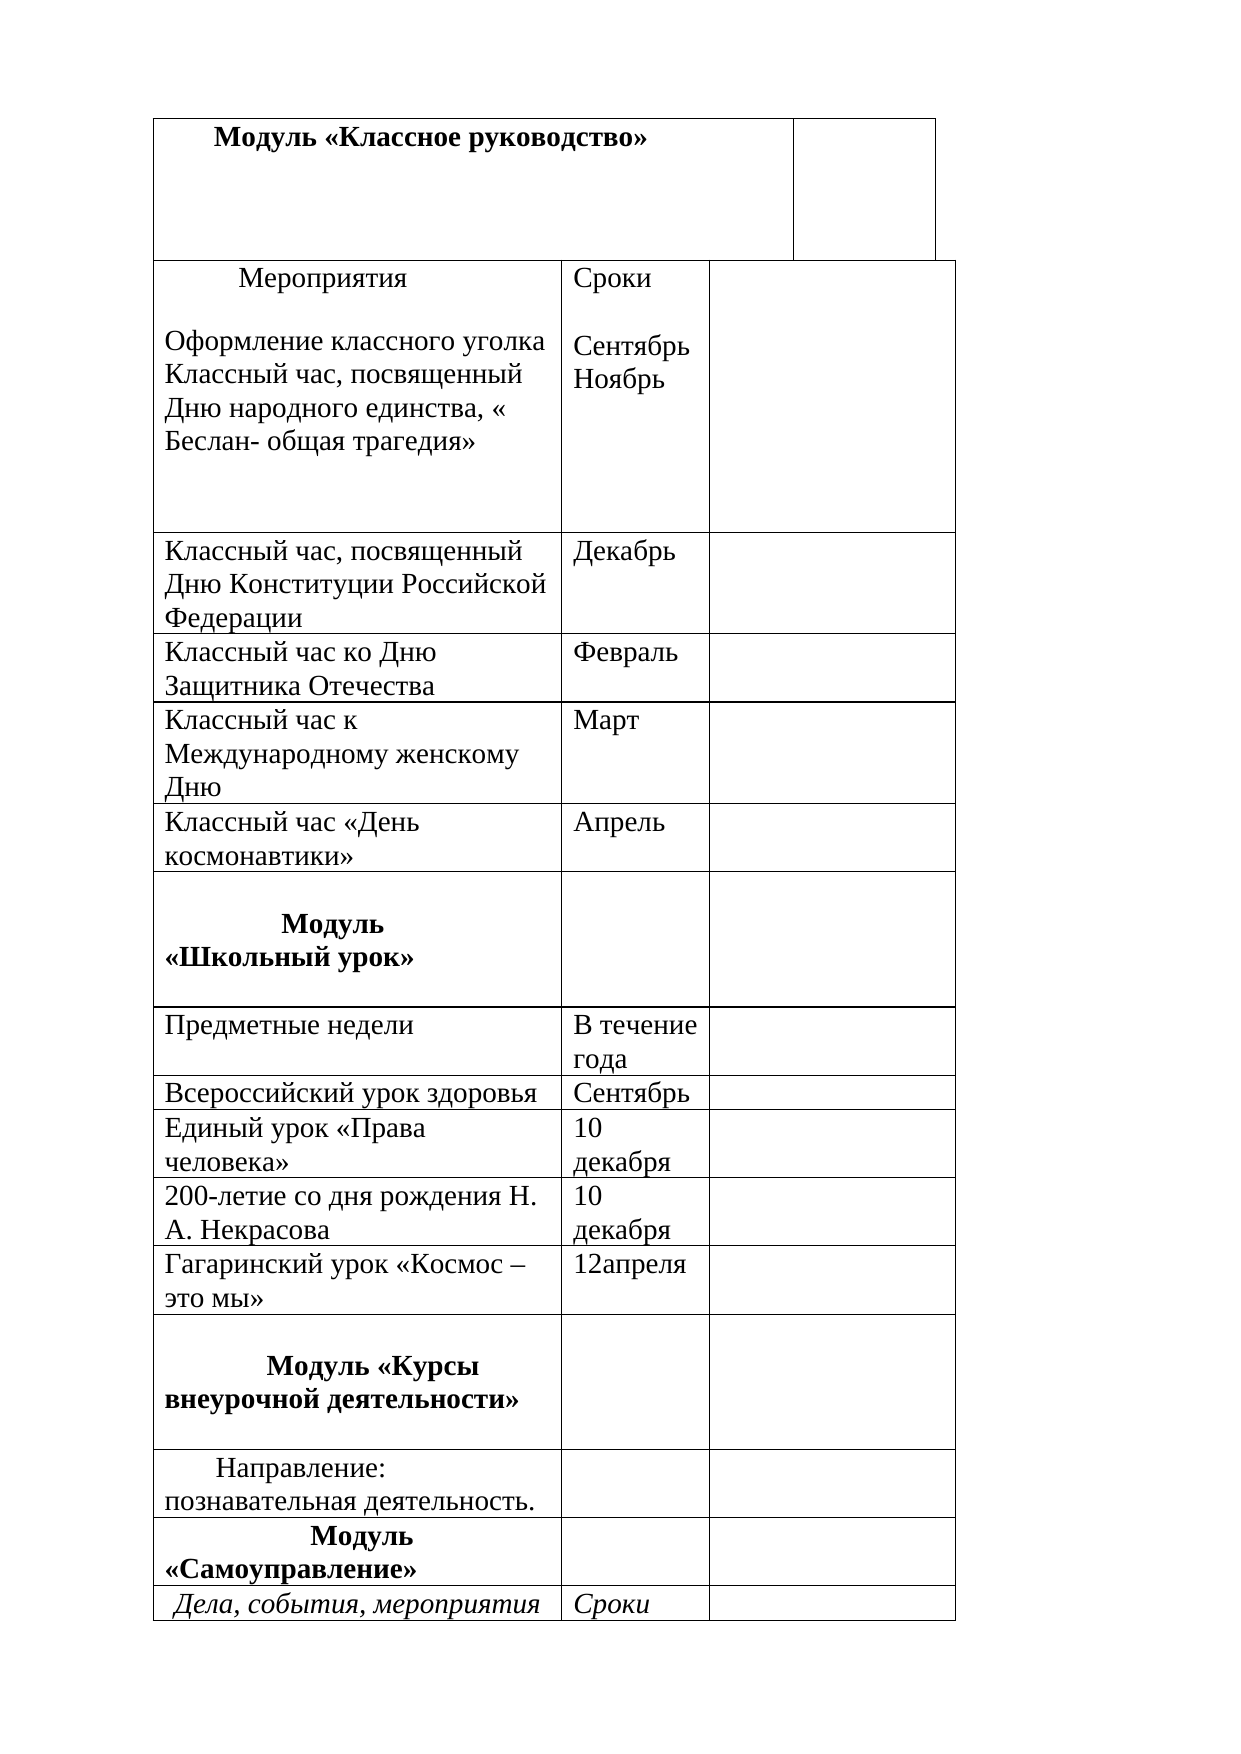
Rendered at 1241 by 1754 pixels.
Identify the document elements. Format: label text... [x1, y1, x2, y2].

table_cell Декабрь [562, 533, 709, 633]
table_cell 200-летие со дня рождения Н. А. Некрасова [154, 1178, 561, 1245]
table_cell [562, 872, 709, 1006]
table_cell [710, 1008, 955, 1074]
table_cell Всероссийский урок здоровья [154, 1076, 561, 1109]
table_cell Классный час, посвященный Дню Конституции Российской Федерации [154, 533, 561, 633]
table_cell [562, 1518, 709, 1585]
table_cell [710, 1246, 955, 1313]
table_cell Классный час к Международному женскому Дню [154, 703, 561, 803]
table_cell Модуль «Курсы внеурочной деятельности» [154, 1315, 561, 1449]
table_cell [794, 119, 935, 259]
table_cell Классный час ко Дню Защитника Отечества [154, 634, 561, 701]
table_cell [710, 261, 955, 532]
table_cell Классный час «День космонавтики» [154, 804, 561, 871]
table_cell Апрель [562, 804, 709, 871]
table_cell Единый урок «Права человека» [154, 1110, 561, 1177]
table_cell 10 декабря [562, 1110, 709, 1177]
table_cell Сроки [562, 1586, 709, 1619]
table_cell [710, 1178, 955, 1245]
table_cell Сроки Сентябрь Ноябрь [562, 261, 709, 532]
table_cell [710, 1110, 955, 1177]
table_cell [562, 1450, 709, 1517]
table_cell [710, 703, 955, 803]
table_cell Гагаринский урок «Космос – это мы» [154, 1246, 561, 1313]
table_cell 10 декабря [562, 1178, 709, 1245]
table_cell [710, 634, 955, 701]
table_cell [710, 533, 955, 633]
table_cell Февраль [562, 634, 709, 701]
table_cell Март [562, 703, 709, 803]
table_cell [710, 804, 955, 871]
table_cell Предметные недели [154, 1008, 561, 1074]
table_cell Модуль «Самоуправление» [154, 1518, 561, 1585]
table_cell [562, 1315, 709, 1449]
table_cell Дела, события, мероприятия [154, 1586, 561, 1619]
table_cell Мероприятия Оформление классного уголка Классный час, посвященный Дню народного единства, « Беслан- общая трагедия» [154, 261, 561, 532]
table_cell Направление: познавательная деятельность. [154, 1450, 561, 1517]
table_cell Модуль «Школьный урок» [154, 872, 561, 1006]
table_cell 12апреля [562, 1246, 709, 1313]
table_cell Модуль «Классное руководство» [154, 119, 793, 259]
table_cell В течение года [562, 1008, 709, 1074]
table_cell [710, 1450, 955, 1517]
table_cell [710, 1518, 955, 1585]
table_cell [710, 1076, 955, 1109]
table_cell [710, 872, 955, 1006]
table_cell [710, 1586, 955, 1619]
table_cell Сентябрь [562, 1076, 709, 1109]
table_cell [710, 1315, 955, 1449]
